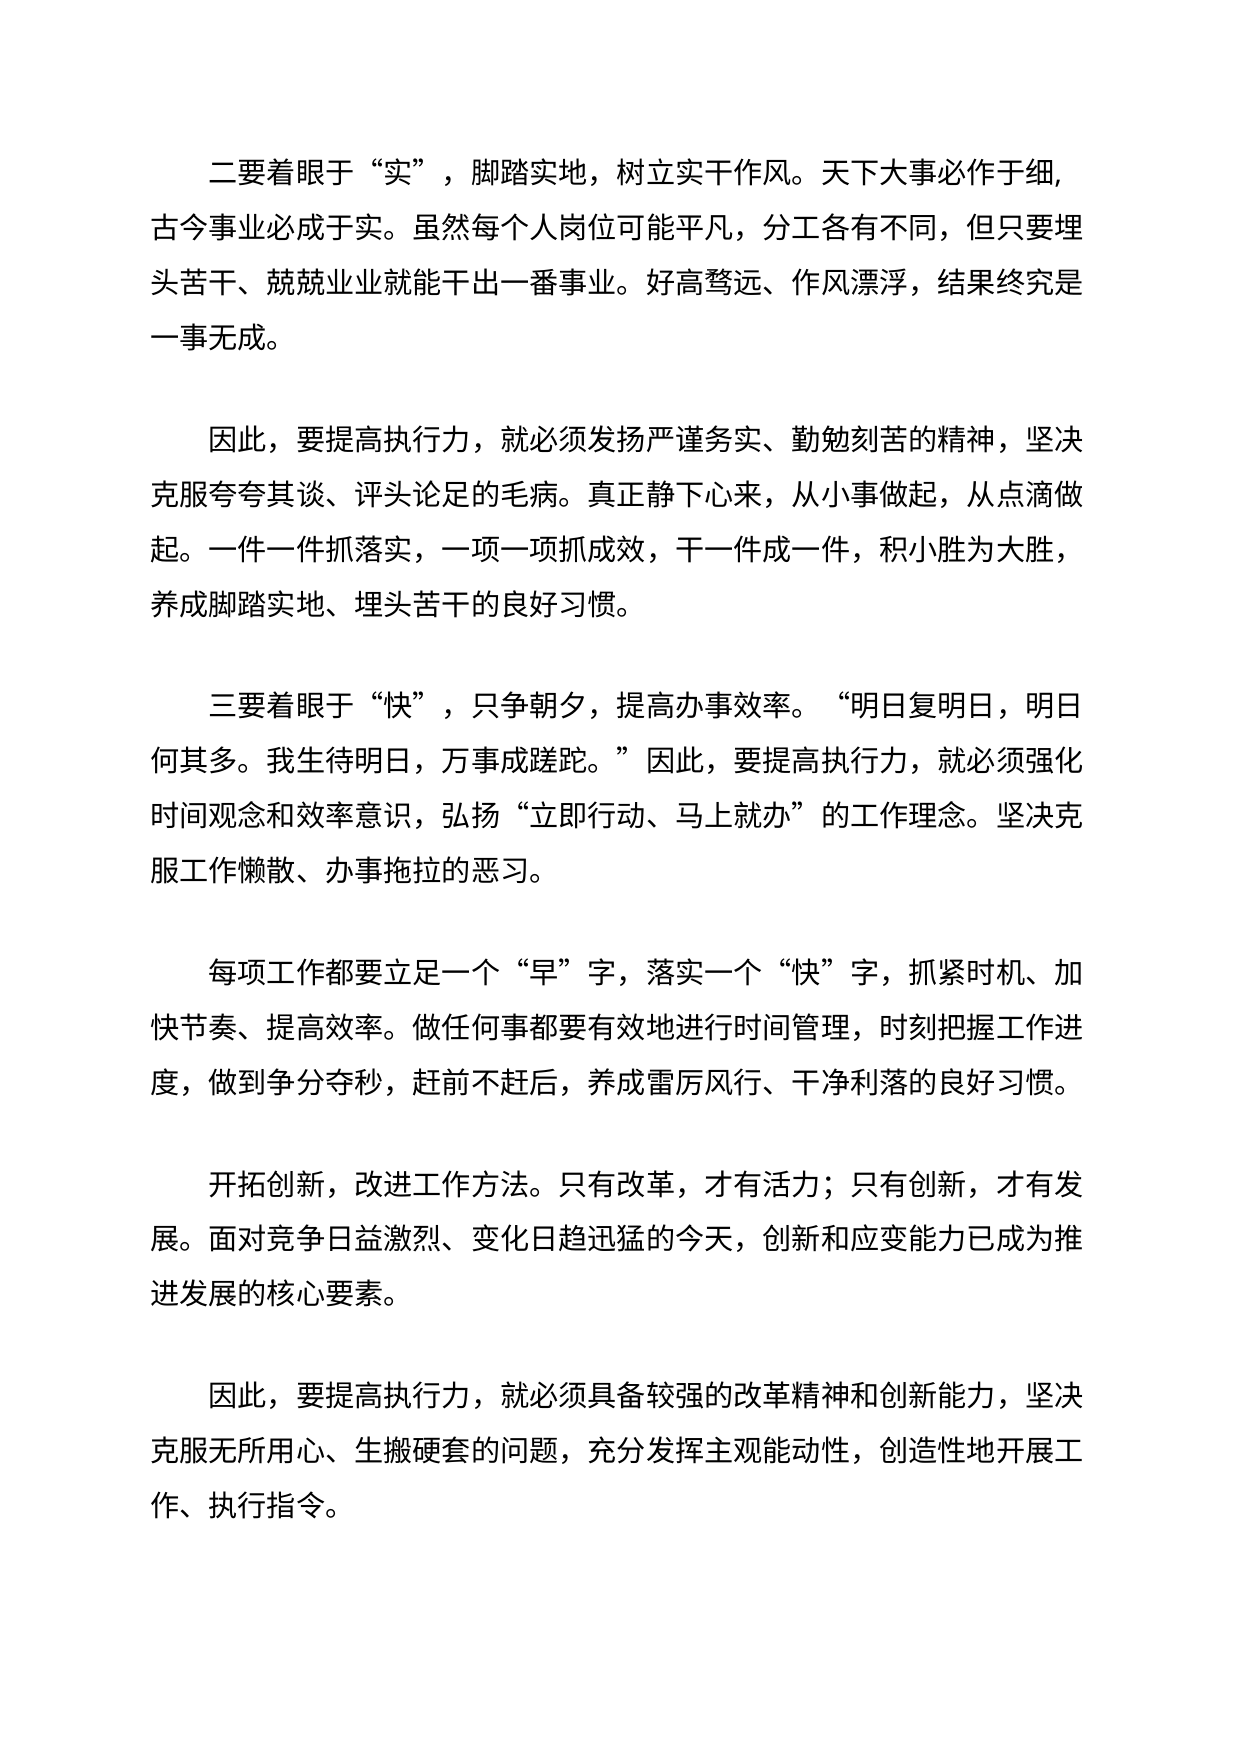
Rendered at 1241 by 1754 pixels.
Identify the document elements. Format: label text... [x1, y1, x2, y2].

text 三要着眼于“快”，只争朝夕，提高办事效率。“明日复明日，明日何其多。我生待明日，万事成蹉跎。”因此，要提高执行力，就必须强化时间观念和效率意识，弘扬“立即行动、马上就办”的工作理念。坚决克服工作懒散、办事拖拉的恶习。 [150, 683, 1090, 890]
text 每项工作都要立足一个“早”字，落实一个“快”字，抓紧时机、加快节奏、提高效率。做任何事都要有效地进行时间管理，时刻把握工作进度，做到争分夺秒，赶前不赶后，养成雷厉风行、干净利落的良好习惯。 [150, 949, 1090, 1102]
text 开拓创新，改进工作方法。只有改革，才有活力；只有创新，才有发展。面对竞争日益激烈、变化日趋迅猛的今天，创新和应变能力已成为推进发展的核心要素。 [150, 1161, 1090, 1313]
text 二要着眼于“实”，脚踏实地，树立实干作风。天下大事必作于细,古今事业必成于实。虽然每个人岗位可能平凡，分工各有不同，但只要埋头苦干、兢兢业业就能干出一番事业。好高骛远、作风漂浮，结果终究是一事无成。 [150, 150, 1090, 357]
text 因此，要提高执行力，就必须发扬严谨务实、勤勉刻苦的精神，坚决克服夸夸其谈、评头论足的毛病。真正静下心来，从小事做起，从点滴做起。一件一件抓落实，一项一项抓成效，干一件成一件，积小胜为大胜，养成脚踏实地、埋头苦干的良好习惯。 [150, 417, 1090, 623]
text 因此，要提高执行力，就必须具备较强的改革精神和创新能力，坚决克服无所用心、生搬硬套的问题，充分发挥主观能动性，创造性地开展工作、执行指令。 [150, 1373, 1090, 1525]
